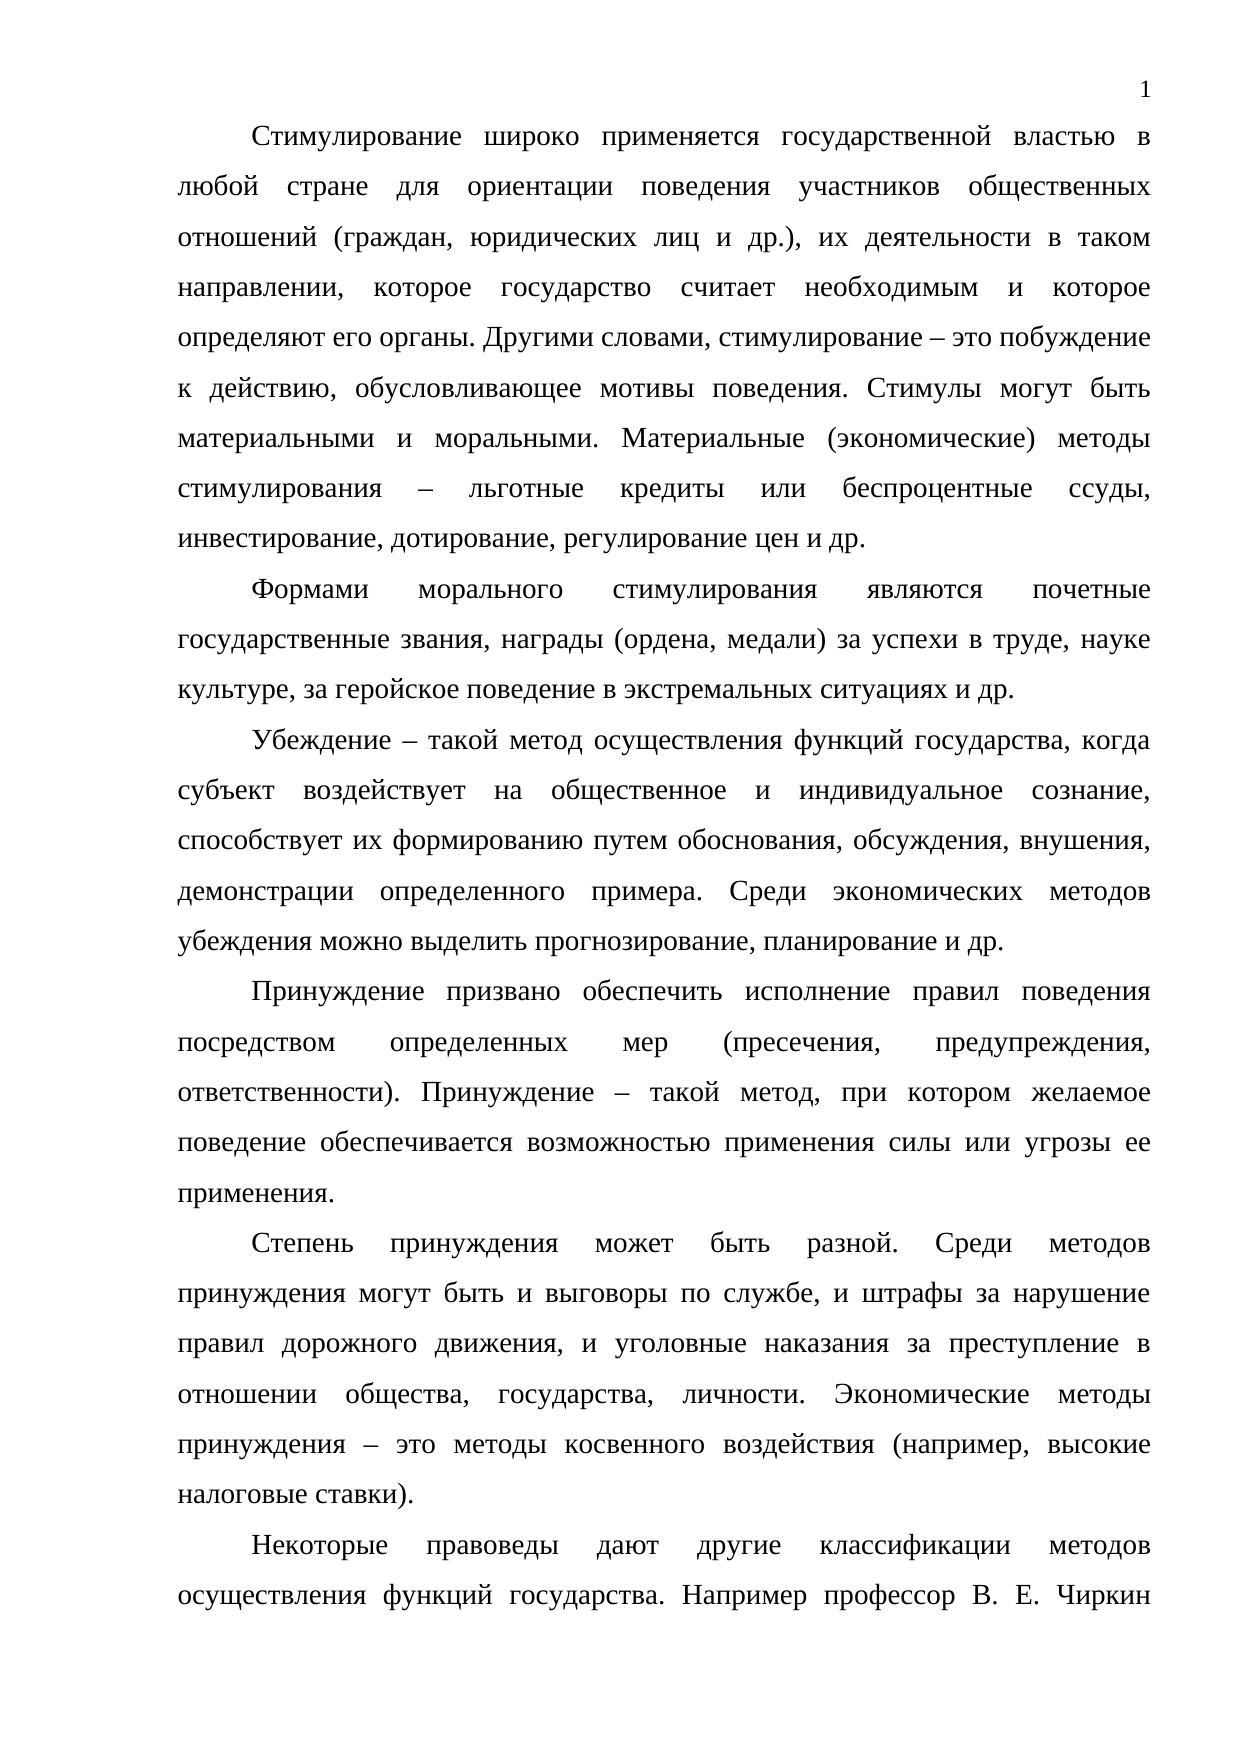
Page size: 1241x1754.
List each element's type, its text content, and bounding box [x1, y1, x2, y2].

text Стимулирование широко применяется государственной властью в любой стране для ориентации поведения участников общественных отношений (граждан, юридических лиц и др.), их деятельности в таком направлении, которое государство считает необходимым и которое определяют его органы. Другими словами, стимулирование – это побуждение к действию, обусловливающее мотивы поведения. Стимулы могут быть материальными и моральными. Материальные (экономические) методы стимулирования – льготные кредиты или беспроцентные ссуды, инвестирование, дотирование, регулирование цен и др. [177, 118, 1152, 554]
text Степень принуждения может быть разной. Среди методов принуждения могут быть и выговоры по службе, и штрафы за нарушение правил дорожного движения, и уголовные наказания за преступление в отношении общества, государства, личности. Экономические методы принуждения – это методы косвенного воздействия (например, высокие налоговые ставки). [177, 1225, 1152, 1510]
text Убеждение – такой метод осуществления функций государства, когда субъект воздействует на общественное и индивидуальное сознание, способствует их формированию путем обоснования, обсуждения, внушения, демонстрации определенного примера. Среди экономических методов убеждения можно выделить прогнозирование, планирование и др. [177, 722, 1152, 957]
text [177, 1527, 1152, 1611]
text Формами морального стимулирования являются почетные государственные звания, награды (ордена, медали) за успехи в труде, науке культуре, за геройское поведение в экстремальных ситуациях и др. [177, 571, 1152, 705]
text Принуждение призвано обеспечить исполнение правил поведения посредством определенных мер (пресечения, предупреждения, ответственности). Принуждение – такой метод, при котором желаемое поведение обеспечивается возможностью применения силы или угрозы ее применения. [177, 973, 1152, 1208]
